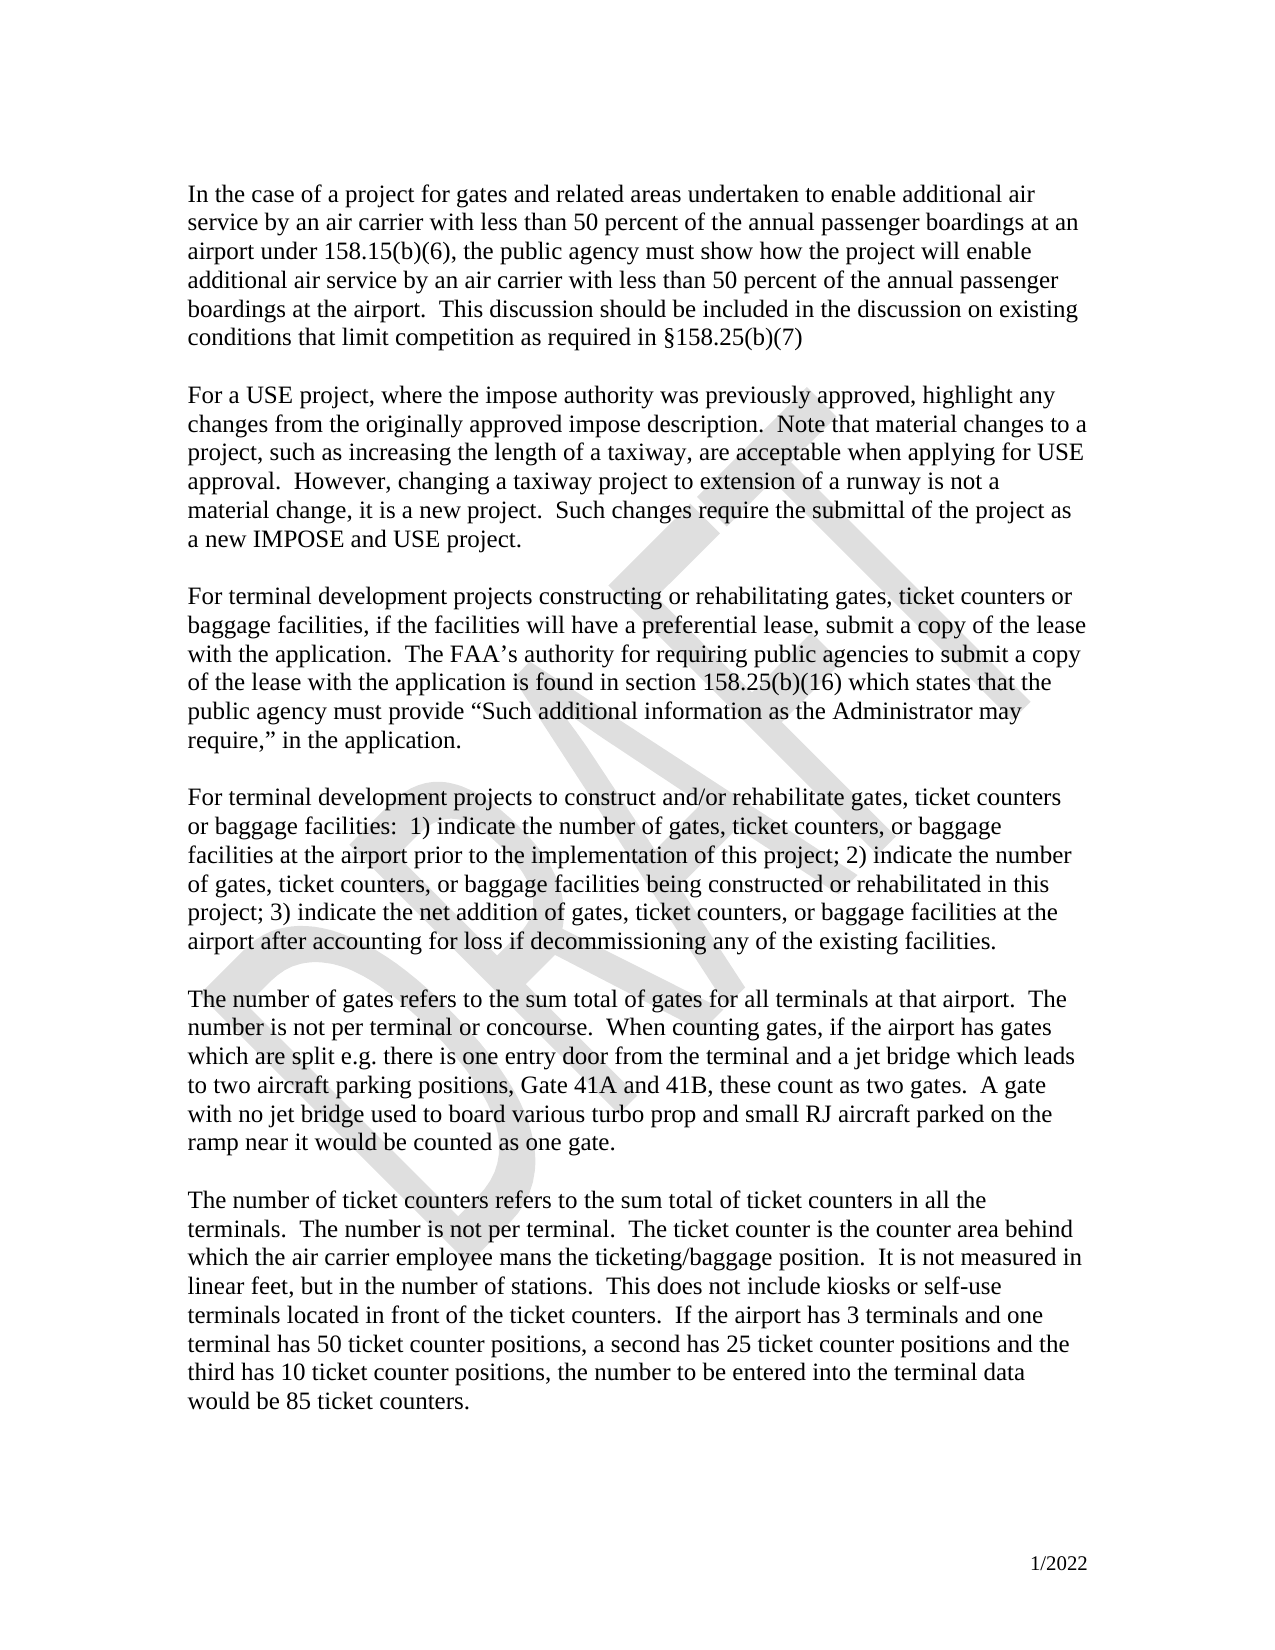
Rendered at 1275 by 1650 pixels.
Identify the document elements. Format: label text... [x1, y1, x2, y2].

text For terminal development projects constructing or rehabilitating gates, ticket counters or baggage facilities, if the facilities will have a preferential lease, submit a copy of the lease with the application. The FAA’s authority for requiring public agencies to submit a copy of the lease with the application is found in section 158.25(b)(16) which states that the public agency must provide “Such additional information as the Administrator may require,” in the application. [187, 581, 1087, 754]
text For terminal development projects to construct and/or rehabilitate gates, ticket counters or baggage facilities: 1) indicate the number of gates, ticket counters, or baggage facilities at the airport prior to the implementation of this project; 2) indicate the number of gates, ticket counters, or baggage facilities being constructed or rehabilitated in this project; 3) indicate the net addition of gates, ticket counters, or baggage facilities at the airport after accounting for loss if decommissioning any of the existing facilities. [187, 782, 1087, 955]
text For a USE project, where the impose authority was previously approved, highlight any changes from the originally approved impose description. Note that material changes to a project, such as increasing the length of a taxiway, are acceptable when applying for USE approval. However, changing a taxiway project to extension of a runway is not a material change, it is a new project. Such changes require the submittal of the project as a new IMPOSE and USE project. [187, 380, 1087, 552]
text The number of gates refers to the sum total of gates for all terminals at that airport. The number is not per terminal or concourse. When counting gates, if the airport has gates which are split e.g. there is one entry door from the terminal and a jet bridge which leads to two aircraft parking positions, Gate 41A and 41B, these count as two gates. A gate with no jet bridge used to board various turbo prop and small RJ aircraft parked on the ramp near it would be counted as one gate. [187, 984, 1087, 1156]
text In the case of a project for gates and related areas undertaken to enable additional air service by an air carrier with less than 50 percent of the annual passenger boardings at an airport under 158.15(b)(6), the public agency must show how the project will enable additional air service by an air carrier with less than 50 percent of the annual passenger boardings at the airport. This discussion should be included in the discussion on existing conditions that limit competition as required in §158.25(b)(7) [187, 179, 1087, 351]
text The number of ticket counters refers to the sum total of ticket counters in all the terminals. The number is not per terminal. The ticket counter is the counter area behind which the air carrier employee mans the ticketing/baggage position. It is not measured in linear feet, but in the number of stations. This does not include kiosks or self-use terminals located in front of the ticket counters. If the airport has 3 terminals and one terminal has 50 ticket counter positions, a second has 25 ticket counter positions and the third has 10 ticket counter positions, the number to be entered into the terminal data would be 85 ticket counters. [187, 1185, 1087, 1415]
